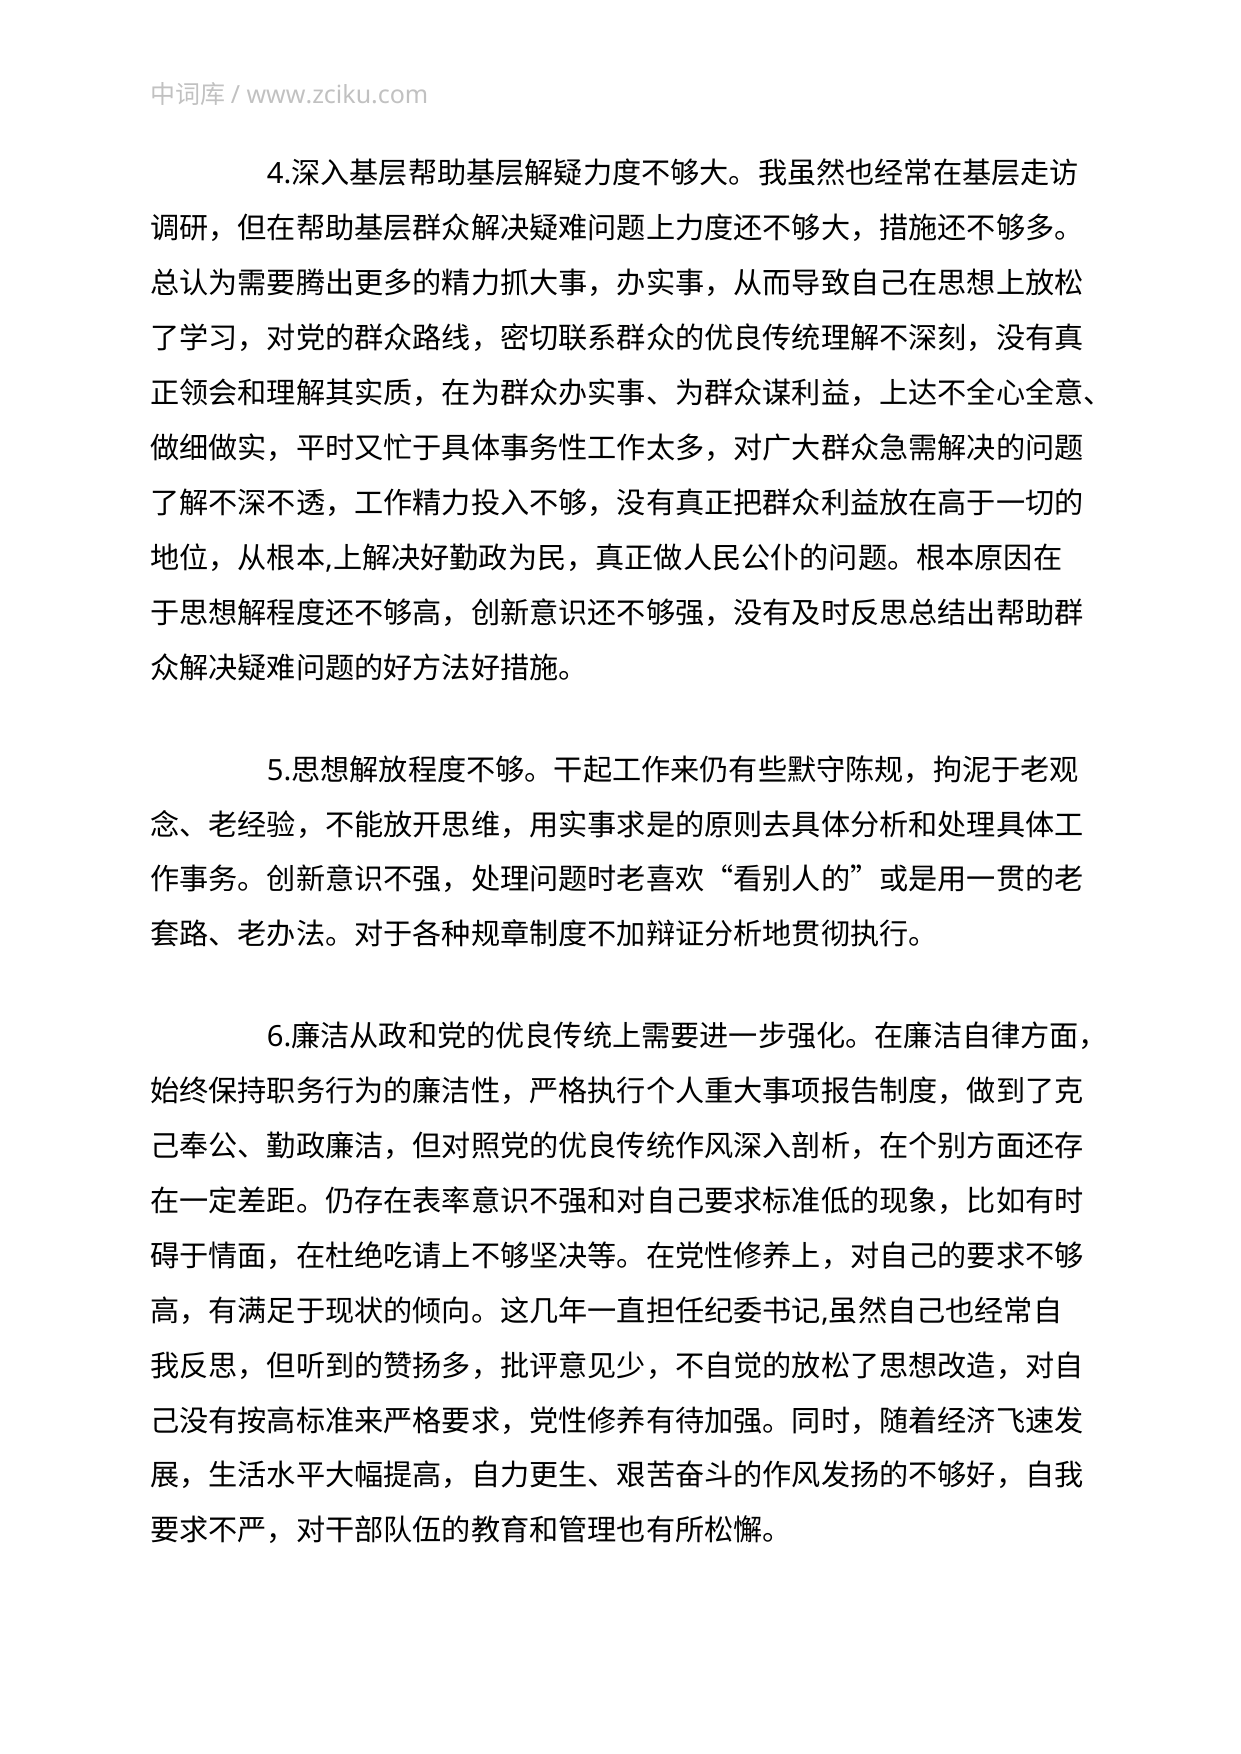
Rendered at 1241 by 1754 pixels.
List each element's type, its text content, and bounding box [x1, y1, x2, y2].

text 5.思想解放程度不够。干起工作来仍有些默守陈规，拘泥于老观念、老经验，不能放开思维，用实事求是的原则去具体分析和处理具体工作事务。创新意识不强，处理问题时老喜欢“看别人的”或是用一贯的老套路、老办法。对于各种规章制度不加辩证分析地贯彻执行。 [150, 746, 1090, 953]
text 6.廉洁从政和党的优良传统上需要进一步强化。在廉洁自律方面，始终保持职务行为的廉洁性，严格执行个人重大事项报告制度，做到了克己奉公、勤政廉洁，但对照党的优良传统作风深入剖析，在个别方面还存在一定差距。仍存在表率意识不强和对自己要求标准低的现象，比如有时碍于情面，在杜绝吃请上不够坚决等。在党性修养上，对自己的要求不够高，有满足于现状的倾向。这几年一直担任纪委书记,虽然自己也经常自我反思，但听到的赞扬多，批评意见少，不自觉的放松了思想改造，对自己没有按高标准来严格要求，党性修养有待加强。同时，随着经济飞速发展，生活水平大幅提高，自力更生、艰苦奋斗的作风发扬的不够好，自我要求不严，对干部队伍的教育和管理也有所松懈。 [150, 1013, 1090, 1549]
text 4.深入基层帮助基层解疑力度不够大。我虽然也经常在基层走访调研，但在帮助基层群众解决疑难问题上力度还不够大，措施还不够多。总认为需要腾出更多的精力抓大事，办实事，从而导致自己在思想上放松了学习，对党的群众路线，密切联系群众的优良传统理解不深刻，没有真正领会和理解其实质，在为群众办实事、为群众谋利益，上达不全心全意、做细做实，平时又忙于具体事务性工作太多，对广大群众急需解决的问题了解不深不透，工作精力投入不够，没有真正把群众利益放在高于一切的地位，从根本,上解决好勤政为民，真正做人民公仆的问题。根本原因在于思想解程度还不够高，创新意识还不够强，没有及时反思总结出帮助群众解决疑难问题的好方法好措施。 [150, 150, 1090, 687]
